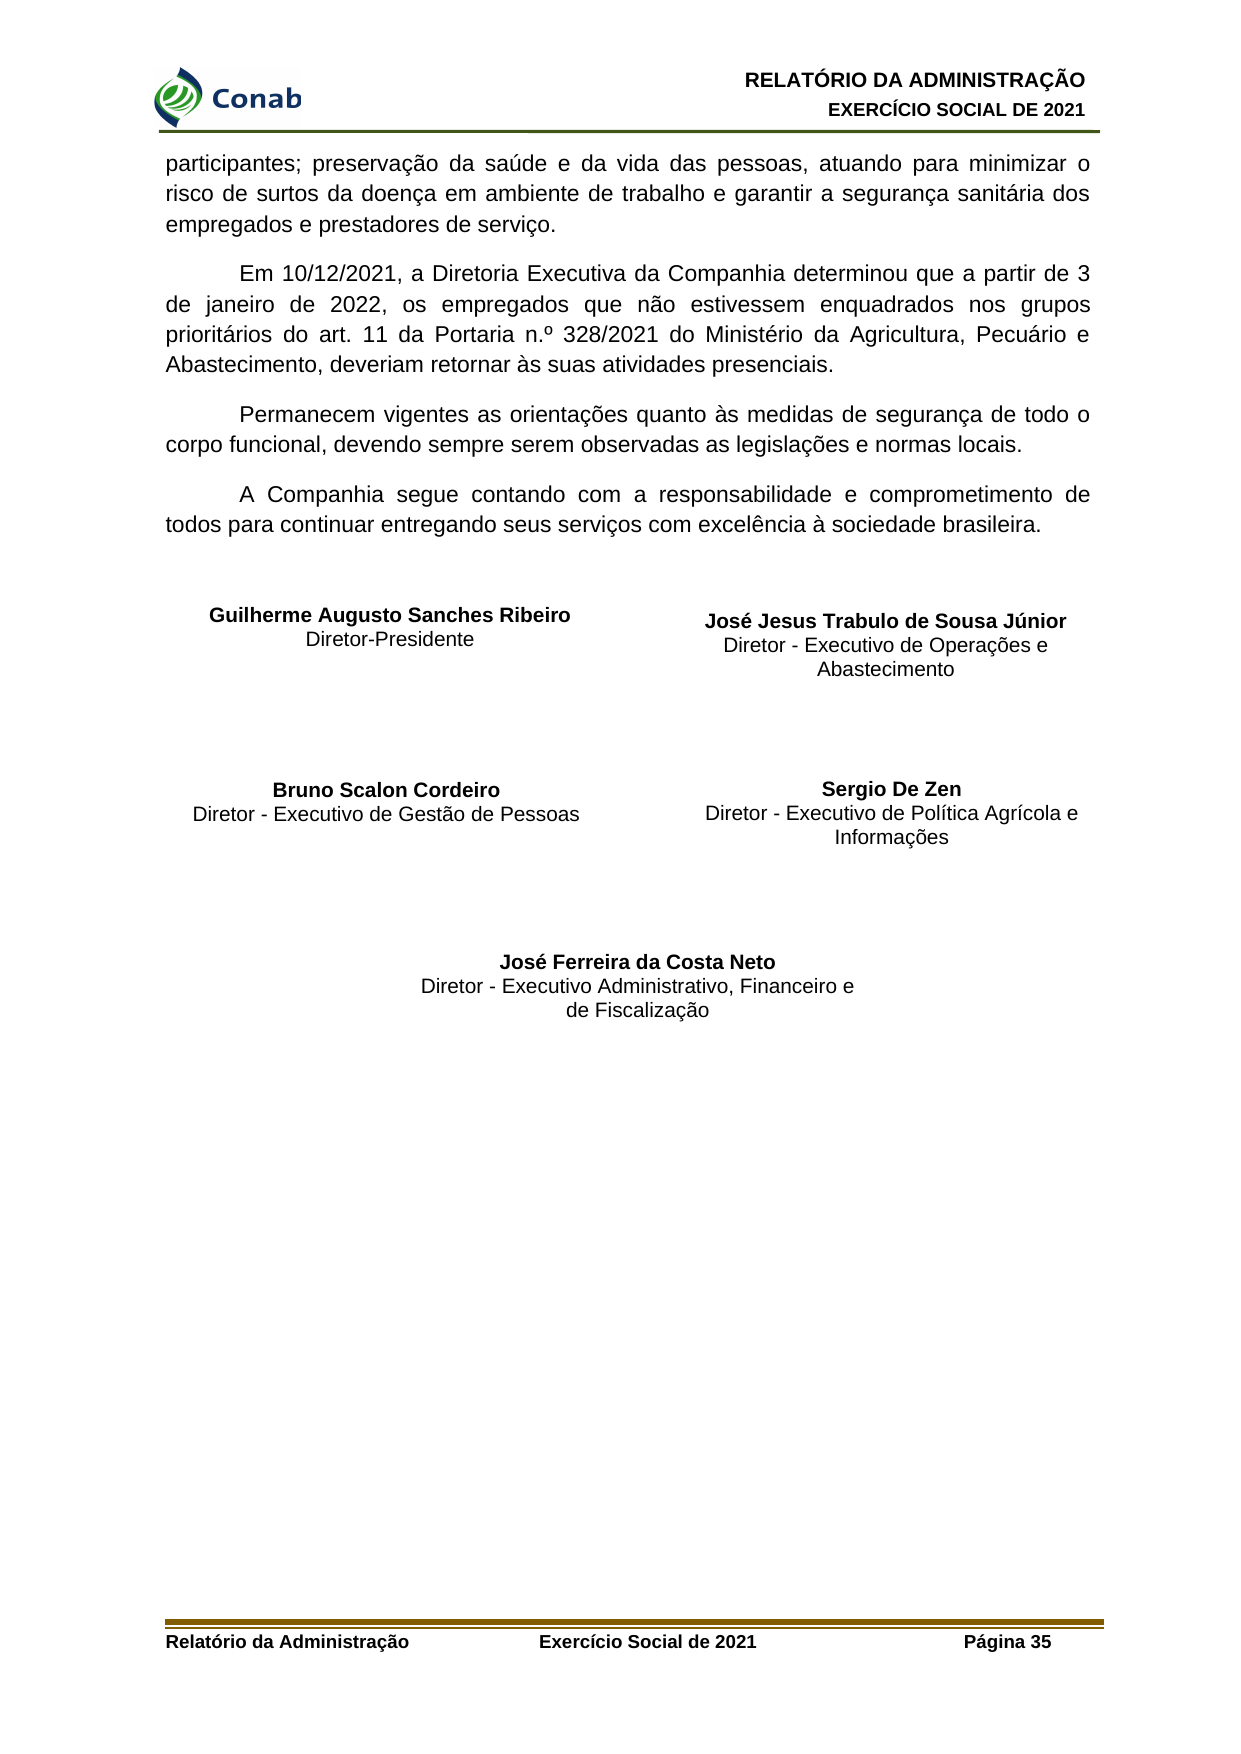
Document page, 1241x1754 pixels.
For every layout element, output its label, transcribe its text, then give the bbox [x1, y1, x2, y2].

text A Companhia segue contando com a responsabilidade e comprometimento de todos para continuar entregando seus serviços com excelência à sociedade brasileira. [165, 481, 1091, 537]
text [165, 150, 1091, 237]
text Permanecem vigentes as orientações quanto às medidas de segurança de todo o corpo funcional, devendo sempre serem observadas as legislações e normas locais. [165, 401, 1091, 457]
picture [154, 67, 301, 128]
text Em 10/12/2021, a Diretoria Executiva da Companhia determinou que a partir de 3 de janeiro de 2022, os empregados que não estivessem enquadrados nos grupos prioritários do art. 11 da Portaria n.º 328/2021 do Ministério da Agricultura, Pecuário e Abastecimento, deveriam retornar às suas atividades presenciais. [165, 260, 1091, 377]
